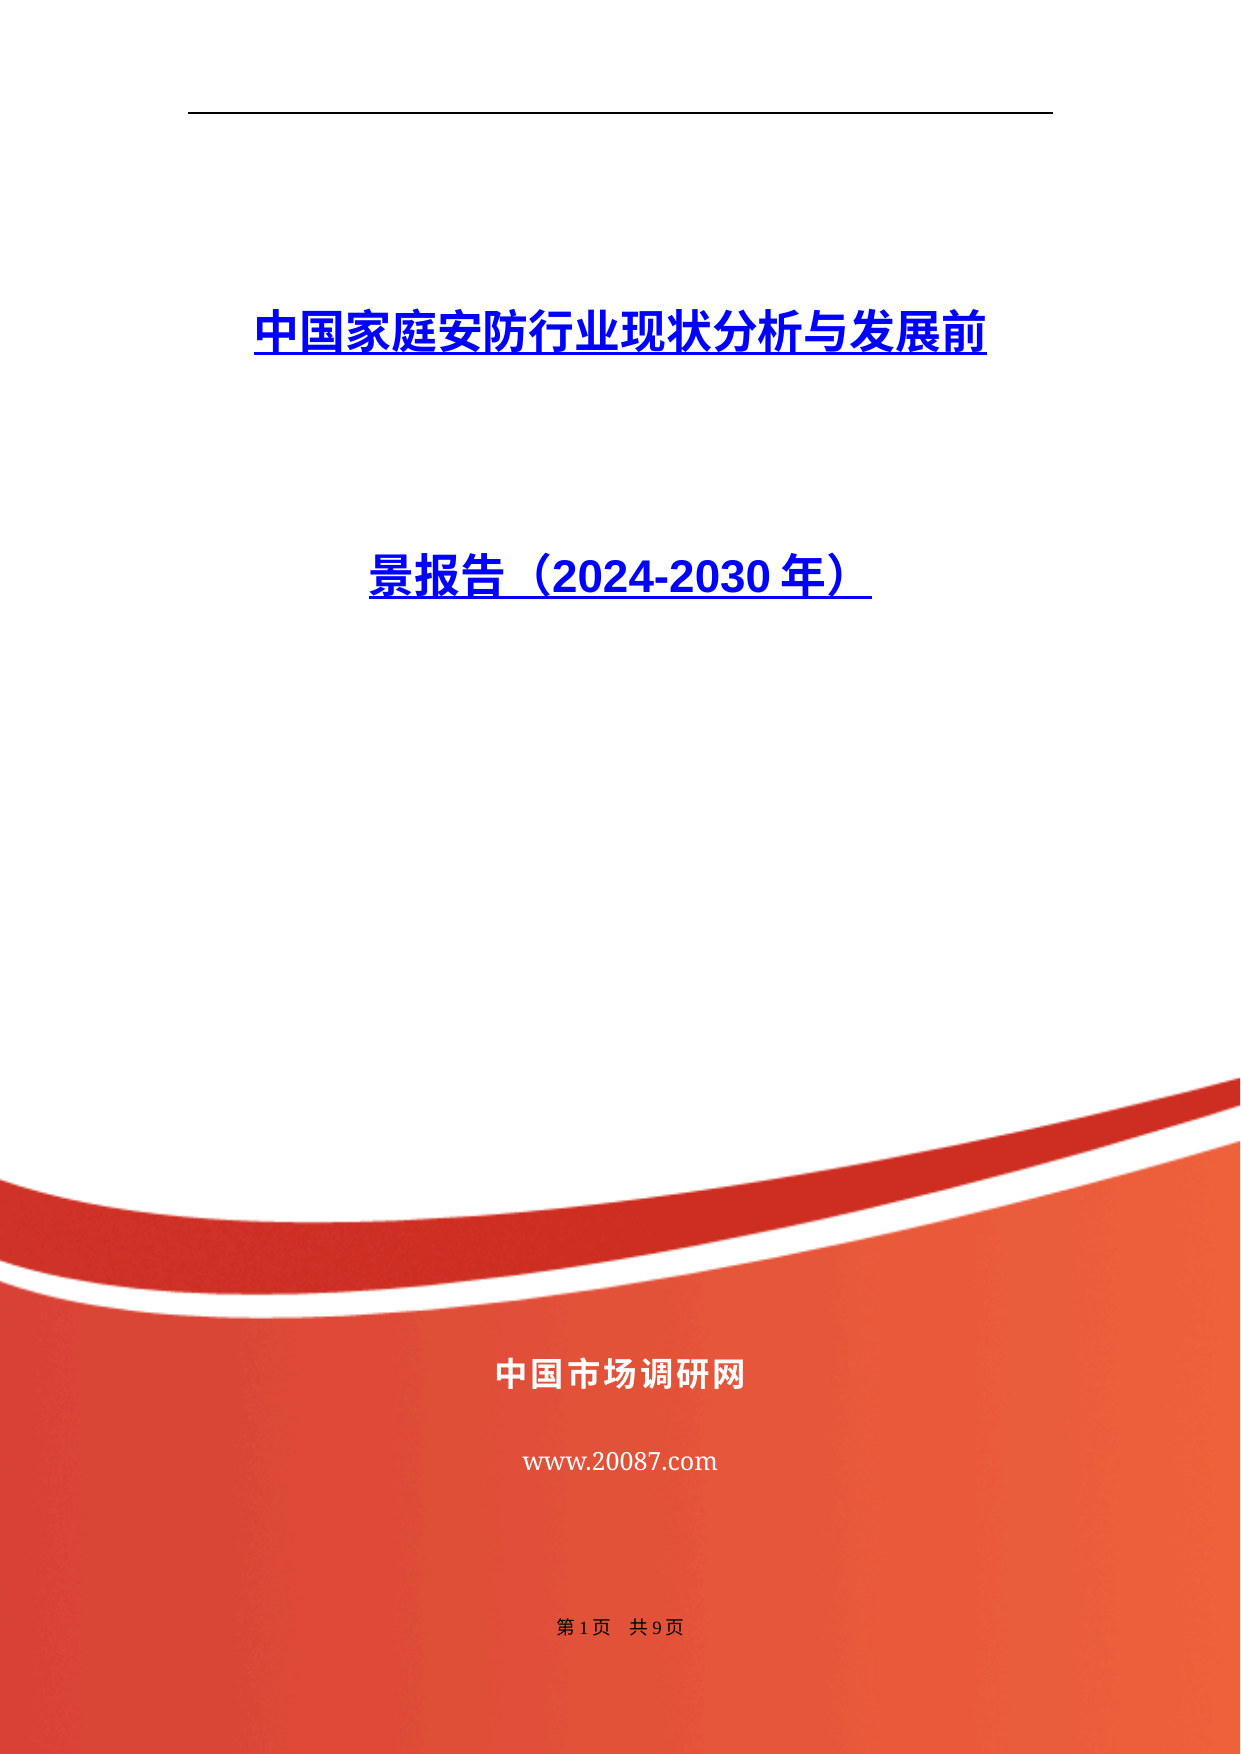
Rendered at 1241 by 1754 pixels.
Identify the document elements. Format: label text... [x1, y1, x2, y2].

table_header 中国家庭安防行业现状分析与发展前景报告（2024-2030年） [188, 207, 1053, 773]
text www.20087.com [187, 1428, 1053, 1493]
picture [0, 1006, 1241, 1754]
subtitle 中国市场调研网 [187, 1339, 1053, 1404]
